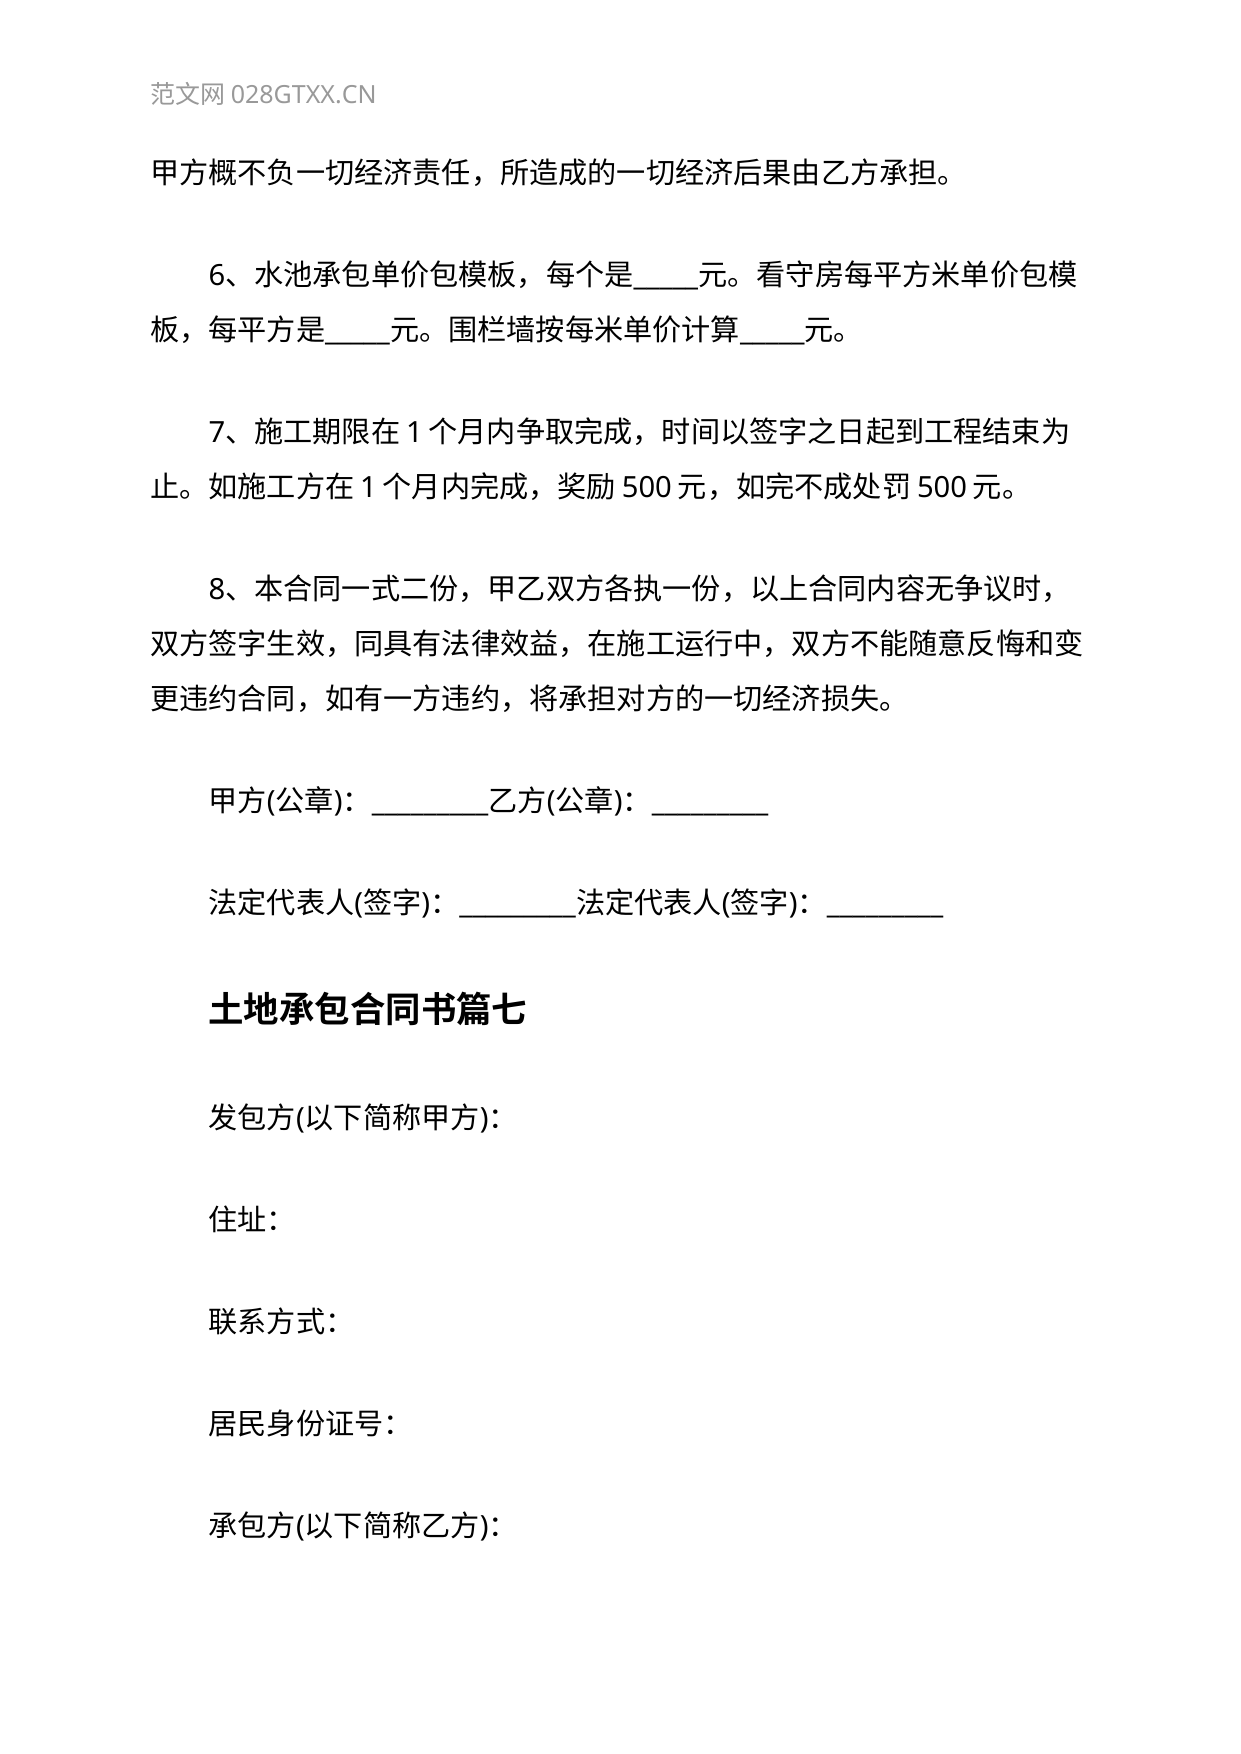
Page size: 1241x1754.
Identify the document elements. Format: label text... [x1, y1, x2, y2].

text 法定代表人(签字)：_________法定代表人(签字)：_________ [150, 879, 1090, 922]
text 甲方(公章)：_________乙方(公章)：_________ [150, 777, 1090, 820]
text 土地承包合同书篇七 [150, 981, 1090, 1033]
text 6、水池承包单价包模板，每个是_____元。看守房每平方米单价包模板，每平方是_____元。围栏墙按每米单价计算_____元。 [150, 252, 1090, 349]
text 住址： [150, 1197, 1090, 1239]
text 承包方(以下简称乙方)： [150, 1502, 1090, 1544]
text 居民身份证号： [150, 1400, 1090, 1443]
text 8、本合同一式二份，甲乙双方各执一份，以上合同内容无争议时，双方签字生效，同具有法律效益，在施工运行中，双方不能随意反悔和变更违约合同，如有一方违约，将承担对方的一切经济损失。 [150, 566, 1090, 718]
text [150, 150, 1090, 192]
text 7、施工期限在1个月内争取完成，时间以签字之日起到工程结束为止。如施工方在1个月内完成，奖励500元，如完不成处罚500元。 [150, 409, 1090, 506]
text 发包方(以下简称甲方)： [150, 1095, 1090, 1137]
text 联系方式： [150, 1298, 1090, 1341]
